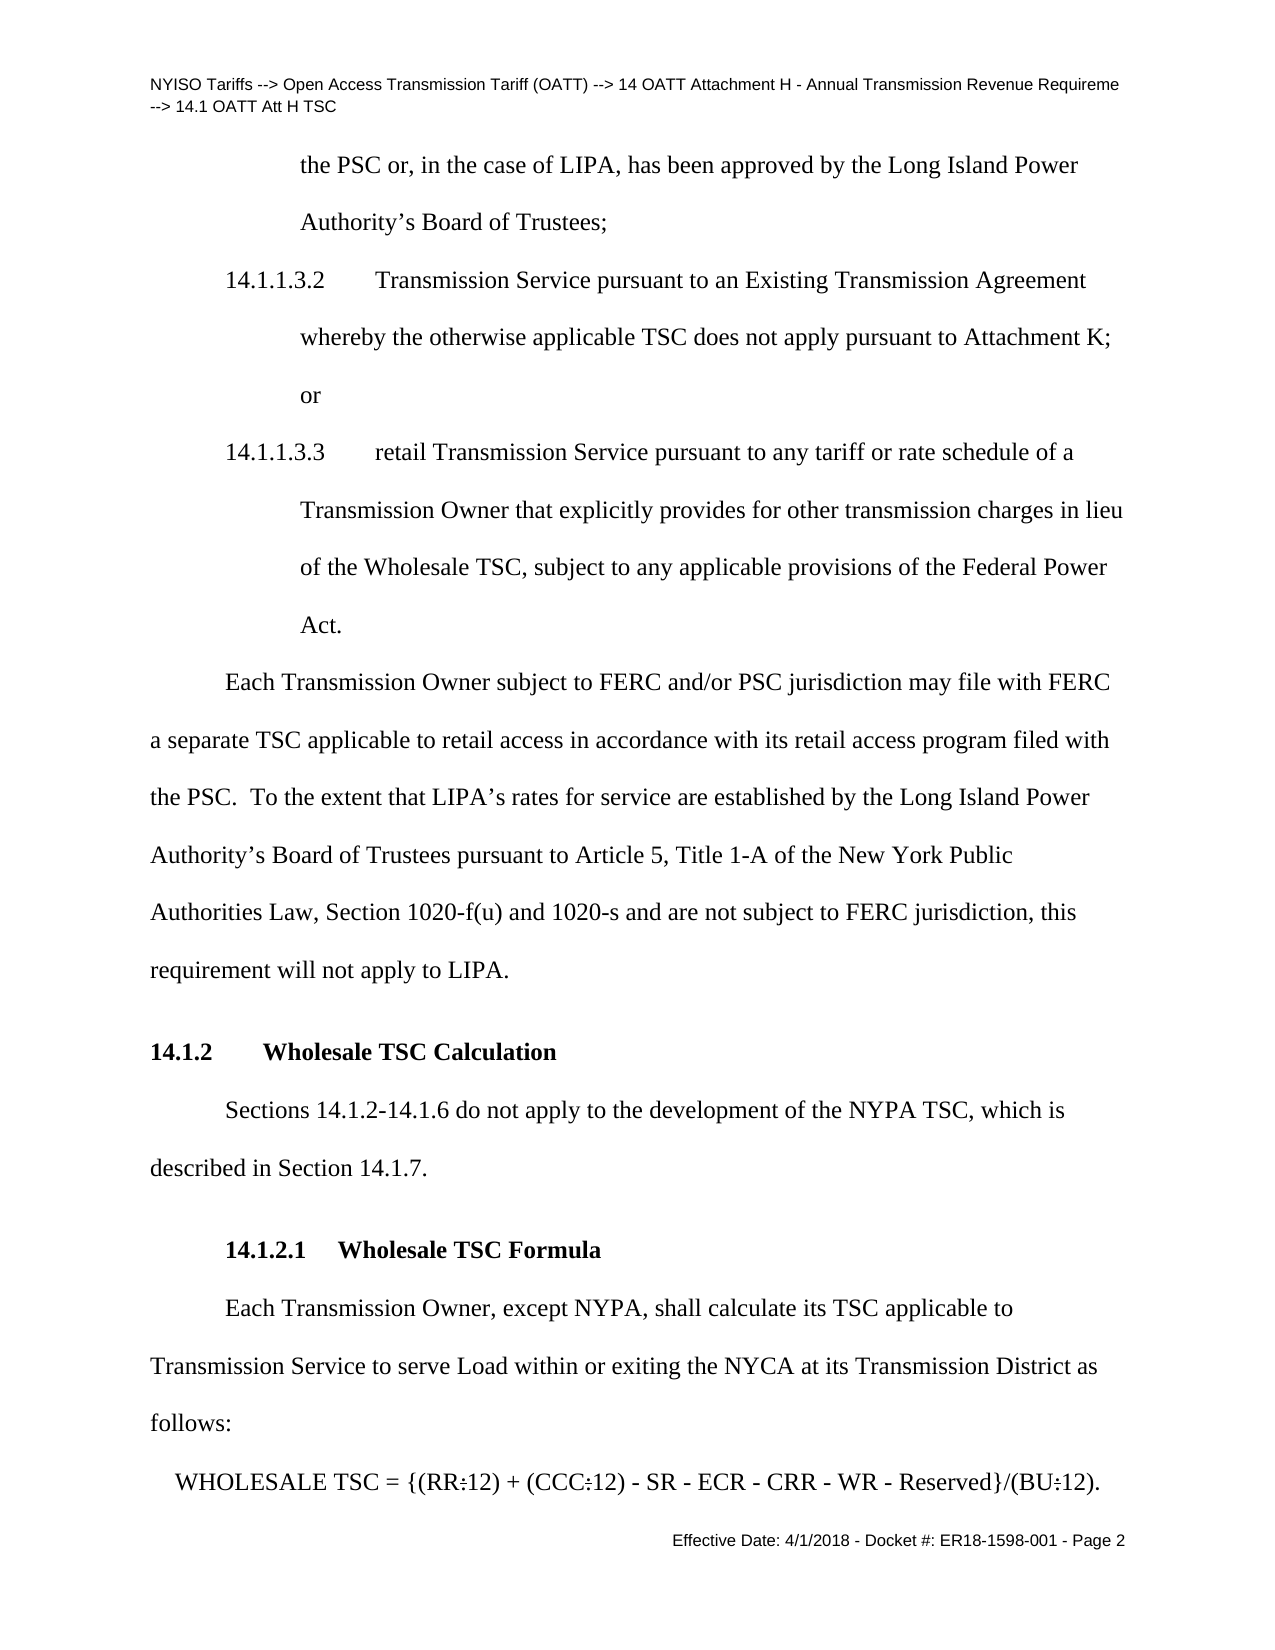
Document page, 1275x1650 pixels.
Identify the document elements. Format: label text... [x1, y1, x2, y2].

text Each Transmission Owner subject to FERC and/or PSC jurisdiction may file with FERC a separate TSC applicable to retail access in accordance with its retail access program filed with the PSC. To the extent that LIPA’s rates for service are established by the Long Island Power Authority’s Board of Trustees pursuant to Article 5, Title 1-A of the New York Public Authorities Law, Section 1020-f(u) and 1020-s and are not subject to FERC jurisdiction, this requirement will not apply to LIPA. [150, 667, 1125, 984]
text 14.1.1.3.3 retail Transmission Service pursuant to any tariff or rate schedule of a Transmission Owner that explicitly provides for other transmission charges in lieu of the Wholesale TSC, subject to any applicable provisions of the Federal Power Act. [225, 437, 1125, 639]
text Each Transmission Owner, except NYPA, shall calculate its TSC applicable to Transmission Service to serve Load within or exiting the NYCA at its Transmission District as follows: [150, 1293, 1125, 1437]
subtitle 14.1.2 Wholesale TSC Calculation [150, 1037, 1059, 1066]
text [225, 150, 1125, 236]
text 14.1.1.3.2 Transmission Service pursuant to an Existing Transmission Agreement whereby the otherwise applicable TSC does not apply pursuant to Attachment K; or [225, 265, 1125, 409]
text WHOLESALE TSC = {(RR:12) + (CCC:12) - SR - ECR - CRR - WR - Reserved}/(BU:12). [150, 1466, 1125, 1497]
text Sections 14.1.2-14.1.6 do not apply to the development of the NYPA TSC, which is described in Section 14.1.7. [150, 1096, 1125, 1182]
subtitle 14.1.2.1 Wholesale TSC Formula [225, 1236, 1125, 1264]
